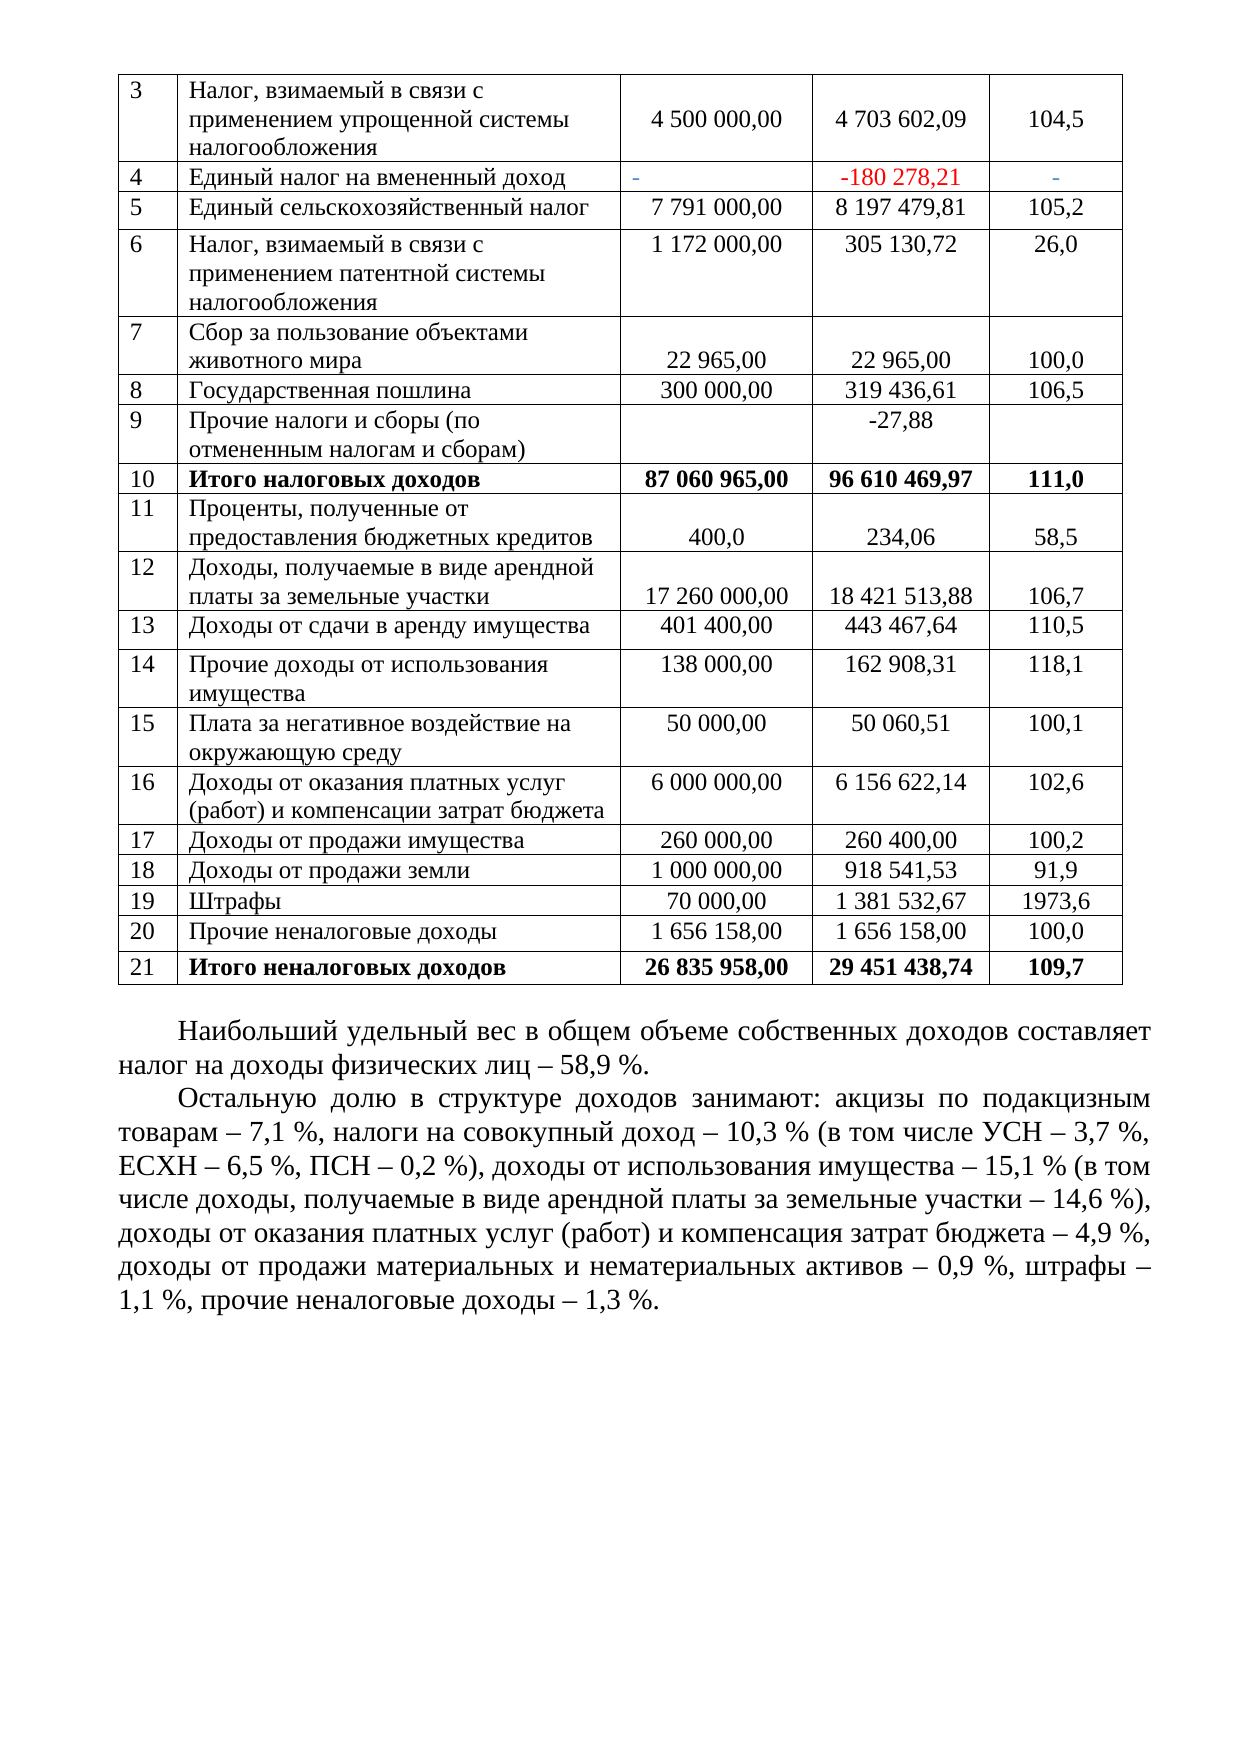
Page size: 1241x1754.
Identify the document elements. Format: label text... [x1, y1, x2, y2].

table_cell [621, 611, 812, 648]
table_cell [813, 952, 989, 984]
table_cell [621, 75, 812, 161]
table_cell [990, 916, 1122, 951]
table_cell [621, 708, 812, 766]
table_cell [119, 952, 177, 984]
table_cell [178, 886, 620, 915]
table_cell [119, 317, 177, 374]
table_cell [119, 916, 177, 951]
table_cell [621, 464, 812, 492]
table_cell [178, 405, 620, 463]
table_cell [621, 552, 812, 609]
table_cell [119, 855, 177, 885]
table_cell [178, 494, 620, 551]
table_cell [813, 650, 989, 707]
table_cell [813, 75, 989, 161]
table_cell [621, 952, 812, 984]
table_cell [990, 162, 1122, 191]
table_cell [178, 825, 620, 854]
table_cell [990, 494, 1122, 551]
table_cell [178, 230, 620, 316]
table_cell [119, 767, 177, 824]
text Остальную долю в структуре доходов занимают: акцизы по подакцизным товарам – 7,1 %, налоги на совокупный доход – 10,3 % (в том числе УСН – 3,7 %, ЕСХН – 6,5 %, ПСН – 0,2 %), доходы от использования имущества – 15,1 % (в том числе доходы, получаемые в виде арендной платы за земельные участки – 14,6 %), доходы от оказания платных услуг (работ) и компенсация затрат бюджета – 4,9 %, доходы от продажи материальных и нематериальных активов – 0,9 %, штрафы – 1,1 %, прочие неналоговые доходы – 1,3 %. [118, 1081, 1152, 1315]
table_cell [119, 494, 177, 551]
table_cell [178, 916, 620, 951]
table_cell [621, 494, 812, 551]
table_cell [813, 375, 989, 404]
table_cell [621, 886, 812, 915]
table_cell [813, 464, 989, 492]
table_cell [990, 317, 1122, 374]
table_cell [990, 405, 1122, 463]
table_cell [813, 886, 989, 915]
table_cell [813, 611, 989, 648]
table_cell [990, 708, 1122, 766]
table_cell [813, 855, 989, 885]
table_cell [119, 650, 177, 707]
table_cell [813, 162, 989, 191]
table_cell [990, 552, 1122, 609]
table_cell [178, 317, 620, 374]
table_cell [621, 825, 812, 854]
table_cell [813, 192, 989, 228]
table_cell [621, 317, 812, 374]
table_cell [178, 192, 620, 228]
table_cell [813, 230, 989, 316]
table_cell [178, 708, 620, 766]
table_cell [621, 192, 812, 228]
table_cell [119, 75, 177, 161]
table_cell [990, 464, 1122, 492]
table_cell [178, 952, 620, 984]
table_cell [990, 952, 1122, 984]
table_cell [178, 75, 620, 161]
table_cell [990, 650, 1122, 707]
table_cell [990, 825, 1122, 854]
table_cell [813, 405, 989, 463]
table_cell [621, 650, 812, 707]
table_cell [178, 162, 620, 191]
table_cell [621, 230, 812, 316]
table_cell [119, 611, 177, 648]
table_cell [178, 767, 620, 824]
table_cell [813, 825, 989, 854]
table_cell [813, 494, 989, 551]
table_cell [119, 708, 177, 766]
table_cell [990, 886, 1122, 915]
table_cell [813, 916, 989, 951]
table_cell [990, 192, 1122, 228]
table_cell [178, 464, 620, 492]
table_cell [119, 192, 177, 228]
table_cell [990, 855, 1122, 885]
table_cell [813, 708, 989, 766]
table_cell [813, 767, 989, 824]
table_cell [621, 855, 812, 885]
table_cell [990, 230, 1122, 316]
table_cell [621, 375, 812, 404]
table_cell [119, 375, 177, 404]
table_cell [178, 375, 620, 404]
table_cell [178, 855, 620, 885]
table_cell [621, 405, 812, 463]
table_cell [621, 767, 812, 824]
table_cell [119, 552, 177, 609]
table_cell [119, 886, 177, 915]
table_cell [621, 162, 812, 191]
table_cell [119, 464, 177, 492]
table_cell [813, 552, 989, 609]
text Наибольший удельный вес в общем объеме собственных доходов составляет налог на доходы физических лиц – 58,9 %. [118, 1013, 1152, 1081]
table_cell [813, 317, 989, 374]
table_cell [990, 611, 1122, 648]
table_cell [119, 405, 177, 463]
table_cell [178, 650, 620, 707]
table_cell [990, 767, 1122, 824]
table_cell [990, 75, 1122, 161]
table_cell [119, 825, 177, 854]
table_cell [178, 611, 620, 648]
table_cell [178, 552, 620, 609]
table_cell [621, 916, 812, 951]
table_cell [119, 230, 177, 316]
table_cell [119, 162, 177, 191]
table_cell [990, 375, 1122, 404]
